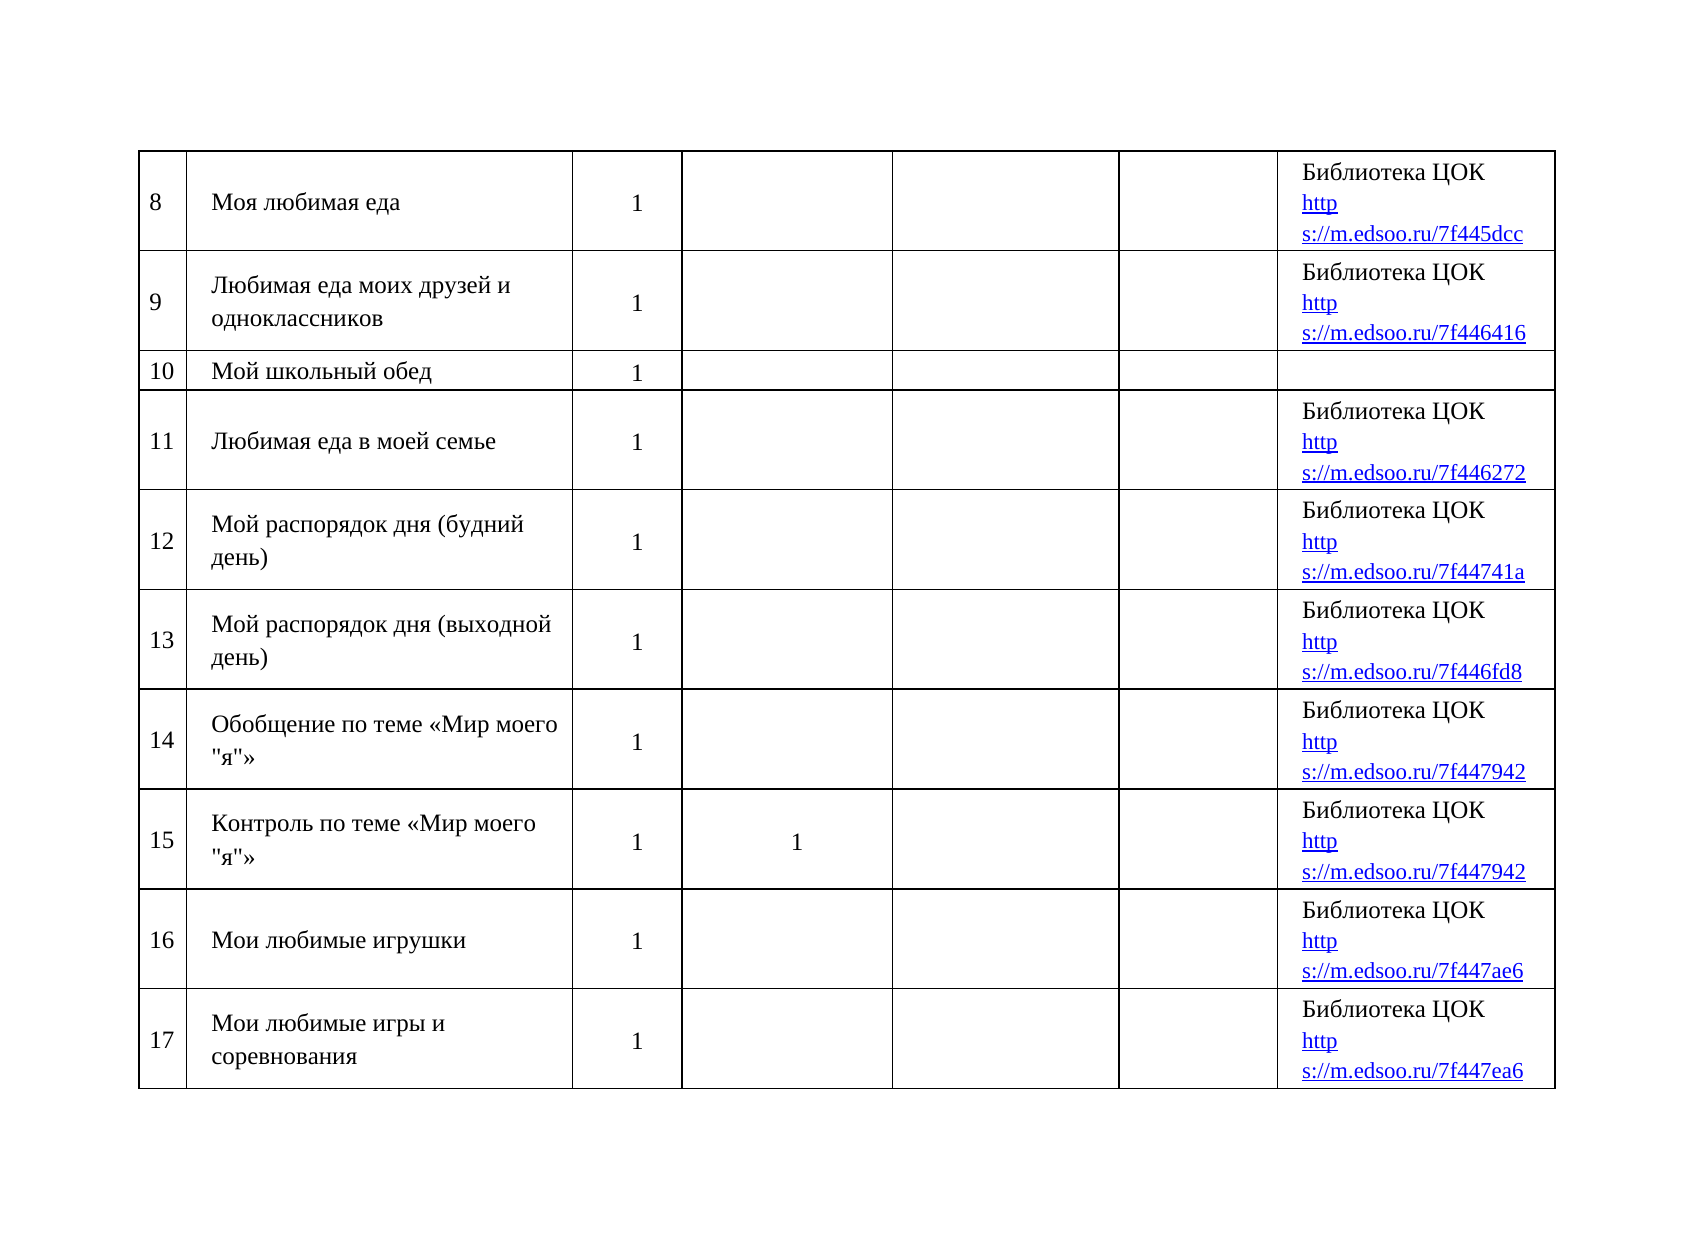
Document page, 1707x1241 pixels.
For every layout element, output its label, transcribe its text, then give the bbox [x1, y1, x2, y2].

table_cell 8 [140, 152, 186, 250]
table_cell [683, 590, 892, 688]
table_cell [1120, 890, 1277, 988]
table_cell [1120, 251, 1277, 349]
table_cell [1120, 590, 1277, 688]
table_cell 1 [573, 790, 681, 888]
table_cell Контроль по теме «Мир моего "я"» [187, 790, 572, 888]
table_cell 11 [140, 391, 186, 489]
table_cell [1120, 989, 1277, 1087]
table_cell Библиотека ЦОК https://m.edsoo.ru/7f447ea6 [1278, 989, 1554, 1087]
table_cell Мой школьный обед [187, 351, 572, 389]
table_cell [893, 391, 1118, 489]
table_cell Библиотека ЦОК https://m.edsoo.ru/7f447ae6 [1278, 890, 1554, 988]
table_cell 13 [140, 590, 186, 688]
table_cell [683, 251, 892, 349]
table_cell 1 [573, 251, 681, 349]
table_cell [893, 351, 1118, 389]
table_cell 10 [140, 351, 186, 389]
table_cell Моя любимая еда [187, 152, 572, 250]
table_cell Библиотека ЦОК https://m.edsoo.ru/7f447942 [1278, 690, 1554, 788]
table_cell [893, 251, 1118, 349]
table_cell [683, 690, 892, 788]
table_cell 9 [140, 251, 186, 349]
table_cell [893, 890, 1118, 988]
table_cell 1 [573, 490, 681, 588]
table_cell [1120, 490, 1277, 588]
table_cell [1120, 351, 1277, 389]
table_cell [683, 391, 892, 489]
table_cell Мои любимые игрушки [187, 890, 572, 988]
table_cell [683, 152, 892, 250]
table_cell [893, 690, 1118, 788]
table_cell Любимая еда в моей семье [187, 391, 572, 489]
table_cell [683, 351, 892, 389]
table_cell Мои любимые игры и соревнования [187, 989, 572, 1087]
table_cell 1 [573, 590, 681, 688]
table_cell [1120, 690, 1277, 788]
table_cell 15 [140, 790, 186, 888]
table_cell 14 [140, 690, 186, 788]
table_cell Обобщение по теме «Мир моего "я"» [187, 690, 572, 788]
table_cell [893, 590, 1118, 688]
table_cell Библиотека ЦОК https://m.edsoo.ru/7f446fd8 [1278, 590, 1554, 688]
table_cell 12 [140, 490, 186, 588]
table_cell [1278, 351, 1554, 389]
table_cell [683, 890, 892, 988]
table_cell [683, 490, 892, 588]
table_cell 1 [573, 391, 681, 489]
table_cell [1120, 391, 1277, 489]
table_cell [1120, 790, 1277, 888]
table_cell 1 [573, 690, 681, 788]
table_cell [1120, 152, 1277, 250]
table_cell Библиотека ЦОК https://m.edsoo.ru/7f44741a [1278, 490, 1554, 588]
table_cell [683, 989, 892, 1087]
table_cell [893, 989, 1118, 1087]
table_cell [893, 490, 1118, 588]
table_cell 1 [683, 790, 892, 888]
table_cell Библиотека ЦОК https://m.edsoo.ru/7f446272 [1278, 391, 1554, 489]
table_cell 1 [573, 989, 681, 1087]
table_cell 1 [573, 152, 681, 250]
table_cell Мой распорядок дня (будний день) [187, 490, 572, 588]
table_cell Любимая еда моих друзей и одноклассников [187, 251, 572, 349]
table_cell [893, 790, 1118, 888]
table_cell 1 [573, 351, 681, 389]
table_cell Библиотека ЦОК https://m.edsoo.ru/7f446416 [1278, 251, 1554, 349]
table_cell 1 [573, 890, 681, 988]
table_cell 16 [140, 890, 186, 988]
table_cell 17 [140, 989, 186, 1087]
table_cell [893, 152, 1118, 250]
table_cell Мой распорядок дня (выходной день) [187, 590, 572, 688]
table_cell Библиотека ЦОК https://m.edsoo.ru/7f445dcc [1278, 152, 1554, 250]
table_cell Библиотека ЦОК https://m.edsoo.ru/7f447942 [1278, 790, 1554, 888]
